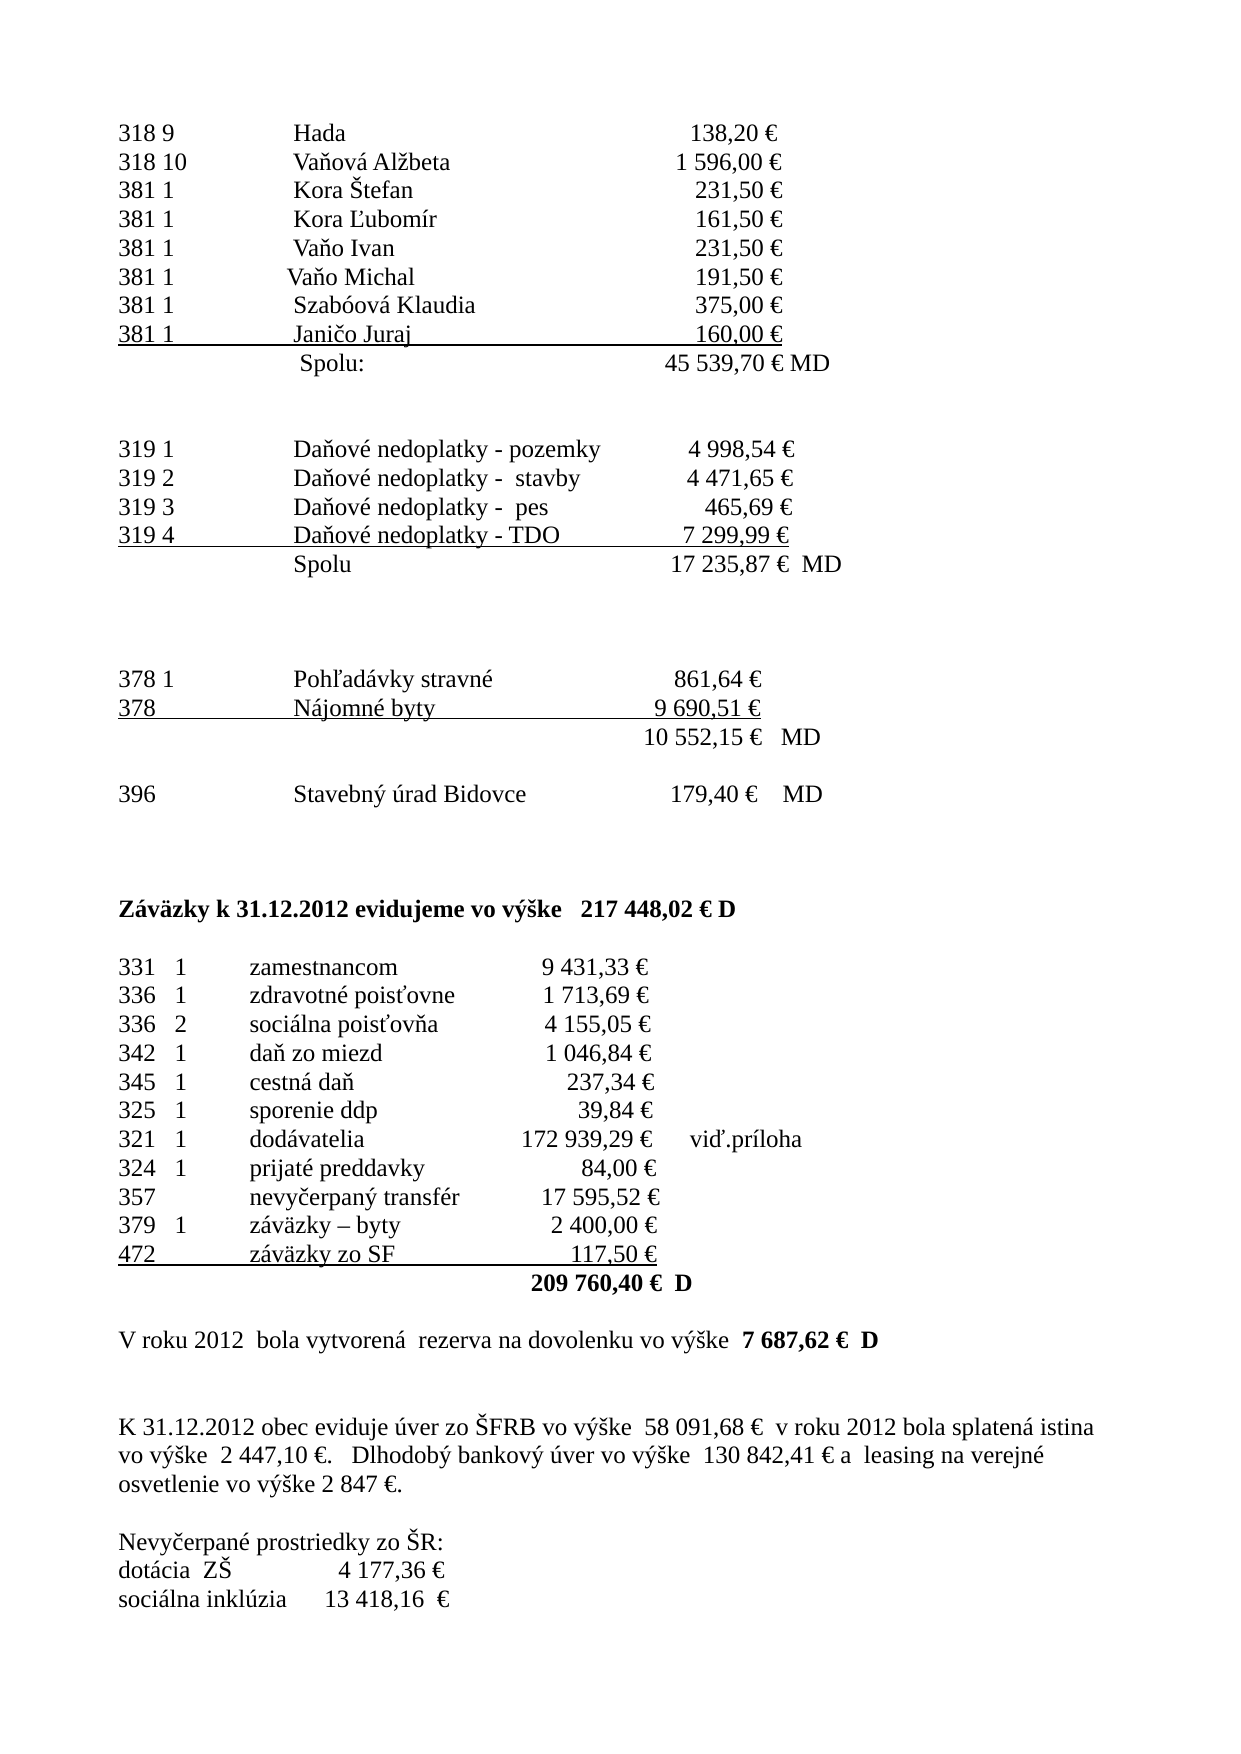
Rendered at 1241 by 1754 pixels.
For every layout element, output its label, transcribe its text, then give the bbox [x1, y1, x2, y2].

text 357 nevyčerpaný transfér 17 595,52 € [118, 1182, 1122, 1211]
text 379 1 záväzky – byty 2 400,00 € [118, 1211, 1122, 1239]
text 381 1 Janičo Juraj 160,00 € [118, 319, 1122, 348]
text 336 1 zdravotné poisťovne 1 713,69 € [118, 981, 1122, 1009]
text 381 1 Kora Štefan 231,50 € [118, 176, 1122, 204]
text 319 3 Daňové nedoplatky - pes 465,69 € [118, 492, 1122, 521]
text 345 1 cestná daň 237,34 € [118, 1067, 1122, 1096]
text 381 1 Vaňo Ivan 231,50 € [118, 233, 1122, 262]
text 324 1 prijaté preddavky 84,00 € [118, 1153, 1122, 1182]
text Spolu 17 235,87 € MD [118, 549, 1122, 578]
text 325 1 sporenie ddp 39,84 € [118, 1096, 1122, 1124]
text Spolu: 45 539,70 € MD [118, 348, 1122, 377]
text 319 4 Daňové nedoplatky - TDO 7 299,99 € [118, 521, 1122, 549]
text 381 1 Kora Ľubomír 161,50 € [118, 204, 1122, 233]
text 318 9 Hada 138,20 € [118, 118, 1122, 147]
text 331 1 zamestnancom 9 431,33 € [118, 952, 1122, 981]
text Nevyčerpané prostriedky zo ŠR: [118, 1527, 1122, 1556]
text 381 1 Szabóová Klaudia 375,00 € [118, 291, 1122, 319]
text 472 záväzky zo SF 117,50 € [118, 1239, 1122, 1268]
text 342 1 daň zo miezd 1 046,84 € [118, 1038, 1122, 1067]
text 10 552,15 € MD [118, 722, 1122, 751]
text 378 Nájomné byty 9 690,51 € [118, 693, 1122, 722]
text 319 1 Daňové nedoplatky - pozemky 4 998,54 € [118, 434, 1122, 463]
text 336 2 sociálna poisťovňa 4 155,05 € [118, 1009, 1122, 1038]
text sociálna inklúzia 13 418,16 € [118, 1584, 1122, 1613]
text 209 760,40 € D [118, 1268, 1122, 1297]
text 321 1 dodávatelia 172 939,29 € viď.príloha [118, 1124, 1122, 1153]
text 318 10 Vaňová Alžbeta 1 596,00 € [118, 147, 1122, 176]
text V roku 2012 bola vytvorená rezerva na dovolenku vo výške 7 687,62 € D [118, 1326, 1122, 1354]
text 396 Stavebný úrad Bidovce 179,40 € MD [118, 779, 1122, 808]
text 381 1 Vaňo Michal 191,50 € [118, 262, 1122, 291]
text 319 2 Daňové nedoplatky - stavby 4 471,65 € [118, 463, 1122, 492]
text dotácia ZŠ 4 177,36 € [118, 1556, 1122, 1584]
text 378 1 Pohľadávky stravné 861,64 € [118, 664, 1122, 693]
text Záväzky k 31.12.2012 evidujeme vo výške 217 448,02 € D [118, 894, 1122, 923]
text K 31.12.2012 obec eviduje úver zo ŠFRB vo výške 58 091,68 € v roku 2012 bola splatená istina vo výške 2 447,10 €. Dlhodobý bankový úver vo výške 130 842,41 € a leasing na verejné osvetlenie vo výške 2 847 €. [118, 1412, 1122, 1498]
